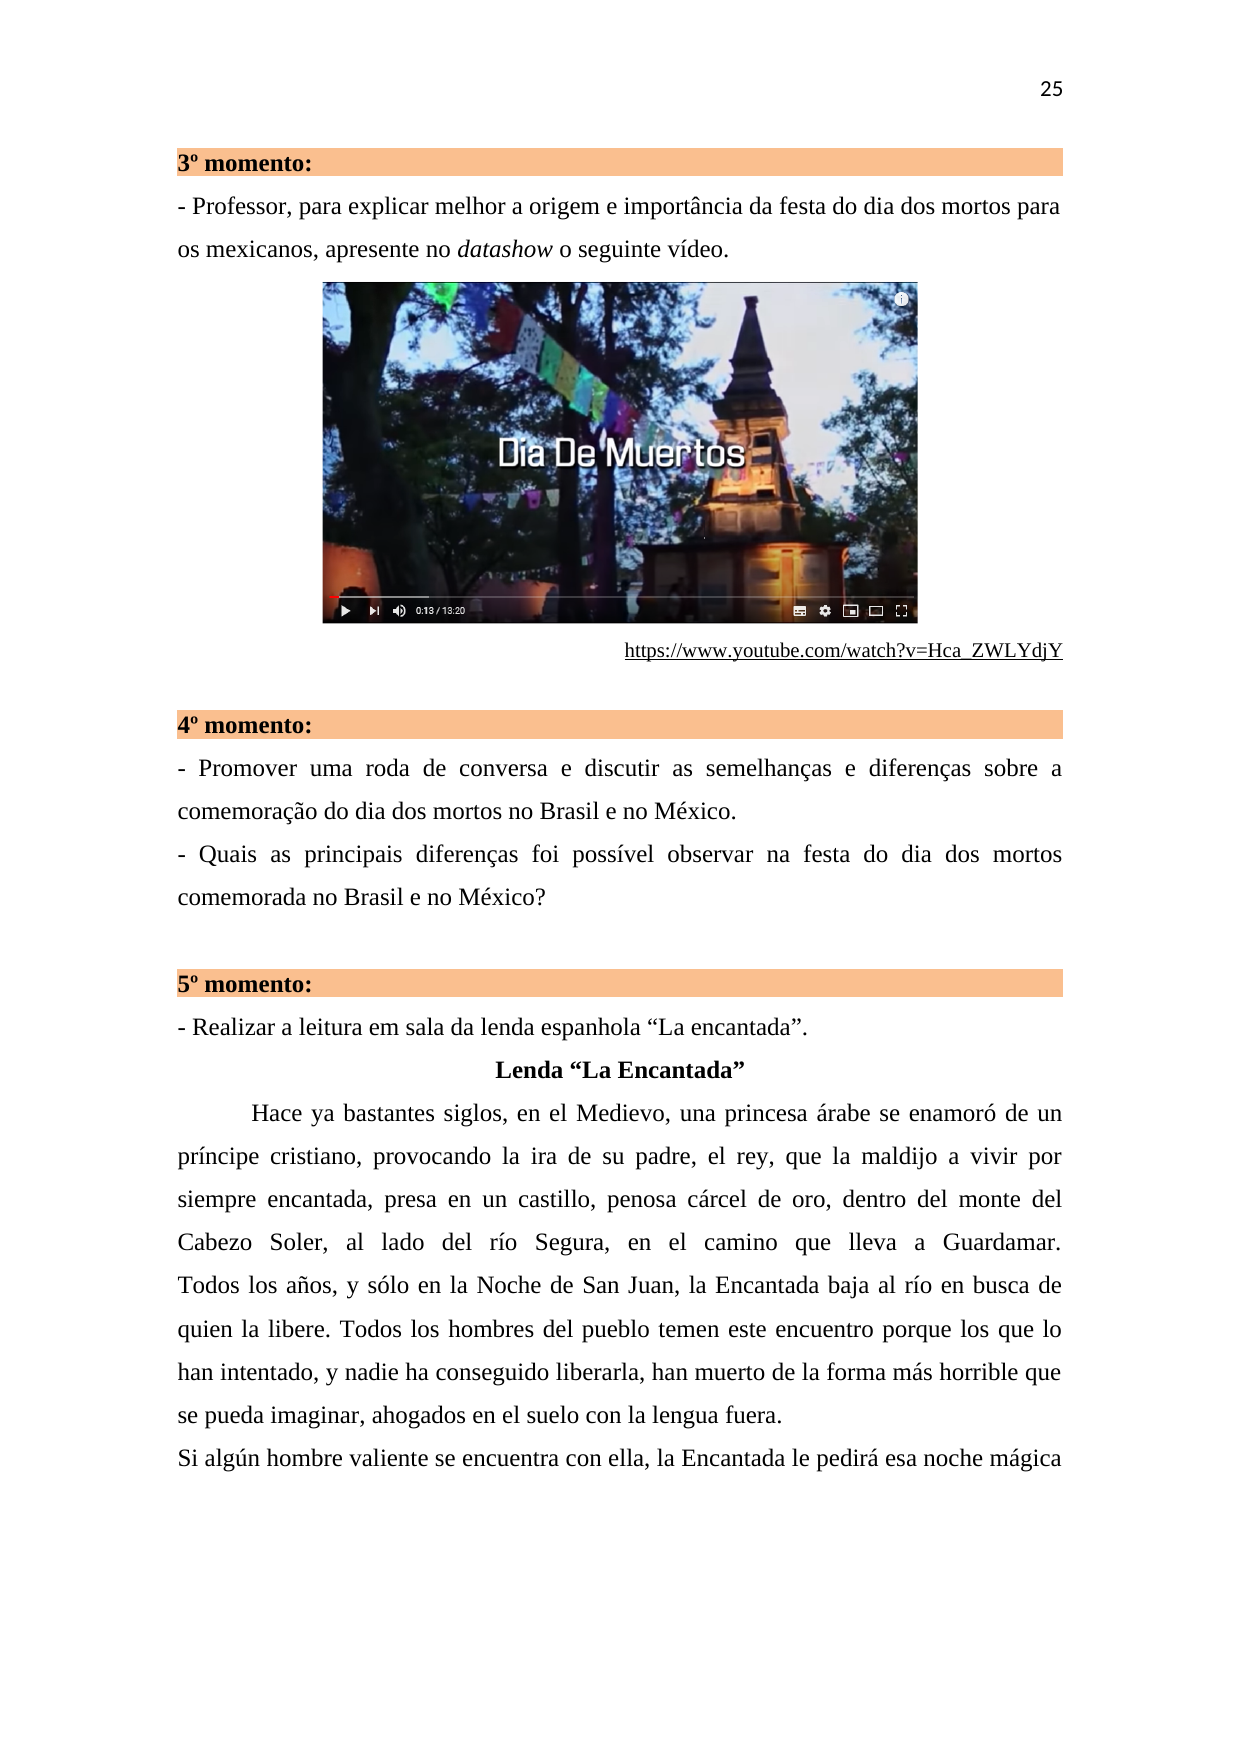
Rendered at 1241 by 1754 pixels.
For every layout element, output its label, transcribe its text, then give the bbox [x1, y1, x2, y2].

text - Realizar a leitura em sala da lenda espanhola “La encantada”. [177, 1012, 1063, 1041]
text Lenda “La Encantada” [177, 1055, 1063, 1084]
text - Promover uma roda de conversa e discutir as semelhanças e diferenças sobre a comemoração do dia dos mortos no Brasil e no México. [177, 753, 1063, 825]
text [177, 1098, 1063, 1472]
text - Quais as principais diferenças foi possível observar na festa do dia dos mortos comemorada no Brasil e no México? [177, 839, 1063, 911]
text 3º momento: [177, 148, 1063, 176]
text 4º momento: [177, 710, 1063, 739]
text - Professor, para explicar melhor a origem e importância da festa do dia dos mortos para os mexicanos, apresente no datashow o seguinte vídeo. [177, 191, 1063, 263]
text https://www.youtube.com/watch?v=Hca_ZWLYdjY [177, 638, 1063, 662]
text 5º momento: [177, 969, 1063, 997]
picture [322, 277, 918, 624]
